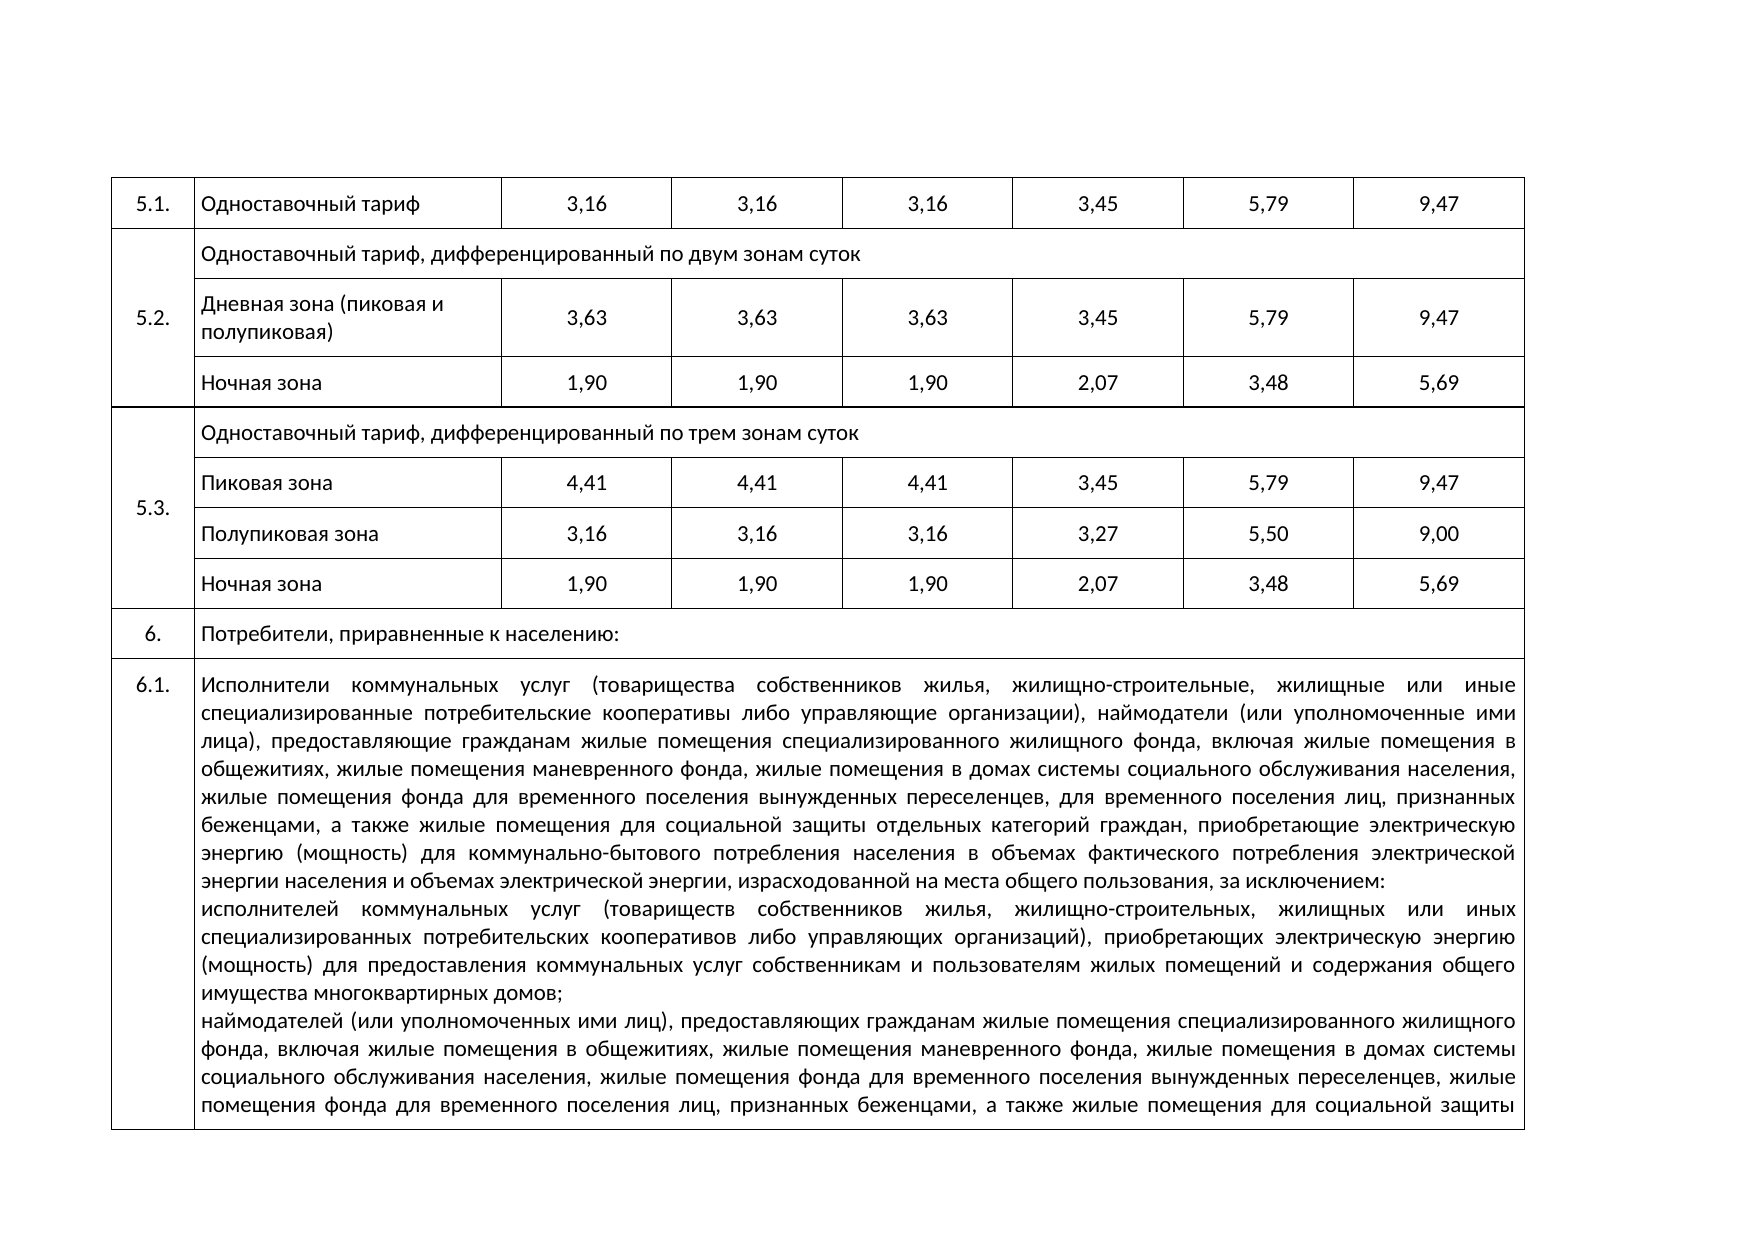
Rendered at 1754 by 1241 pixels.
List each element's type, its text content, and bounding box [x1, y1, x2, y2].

table_cell 3,63 [843, 279, 1012, 356]
table_cell 9,47 [1354, 458, 1524, 507]
table_cell 5.3. [112, 408, 194, 608]
table_cell 4,41 [502, 458, 671, 507]
table_cell 6.1. [112, 659, 194, 1129]
table_cell 6. [112, 609, 194, 658]
table_cell 3,16 [843, 508, 1012, 557]
table_cell 1,90 [502, 357, 671, 406]
table_cell 5,79 [1184, 279, 1353, 356]
table_cell Потребители, приравненные к населению: [195, 609, 1524, 658]
table_cell Одноставочный тариф, дифференцированный по двум зонам суток [195, 229, 1524, 278]
table_cell 3,63 [502, 279, 671, 356]
table_cell 5.1. [112, 178, 194, 227]
table_cell 5,69 [1354, 357, 1524, 406]
table_cell Одноставочный тариф, дифференцированный по трем зонам суток [195, 408, 1524, 457]
table_cell Ночная зона [195, 559, 501, 608]
table_cell 1,90 [672, 559, 842, 608]
table_cell 5,50 [1184, 508, 1353, 557]
table_cell 3,63 [672, 279, 842, 356]
table_cell 1,90 [502, 559, 671, 608]
table_cell 9,47 [1354, 178, 1524, 227]
table_cell 1,90 [843, 357, 1012, 406]
table_cell 3,16 [672, 508, 842, 557]
table_cell 5.2. [112, 229, 194, 406]
table_cell 3,45 [1013, 279, 1183, 356]
table_cell Одноставочный тариф [195, 178, 501, 227]
table_cell Пиковая зона [195, 458, 501, 507]
table_cell 3,16 [672, 178, 842, 227]
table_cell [195, 659, 1524, 1129]
table_cell 9,47 [1354, 279, 1524, 356]
table_cell 4,41 [672, 458, 842, 507]
table_cell 2,07 [1013, 559, 1183, 608]
table_cell 1,90 [843, 559, 1012, 608]
table_cell 3,27 [1013, 508, 1183, 557]
table_cell 9,00 [1354, 508, 1524, 557]
table_cell 2,07 [1013, 357, 1183, 406]
table_cell 3,16 [502, 178, 671, 227]
table_cell Ночная зона [195, 357, 501, 406]
table_cell 3,16 [843, 178, 1012, 227]
table_cell Дневная зона (пиковая и полупиковая) [195, 279, 501, 356]
table_cell 3,48 [1184, 357, 1353, 406]
table_cell 3,16 [502, 508, 671, 557]
table_cell 4,41 [843, 458, 1012, 507]
table_cell 5,79 [1184, 178, 1353, 227]
table_cell 3,45 [1013, 458, 1183, 507]
table_cell 1,90 [672, 357, 842, 406]
table_cell 5,69 [1354, 559, 1524, 608]
table_cell 3,45 [1013, 178, 1183, 227]
table_cell 3,48 [1184, 559, 1353, 608]
table_cell 5,79 [1184, 458, 1353, 507]
table_cell Полупиковая зона [195, 508, 501, 557]
